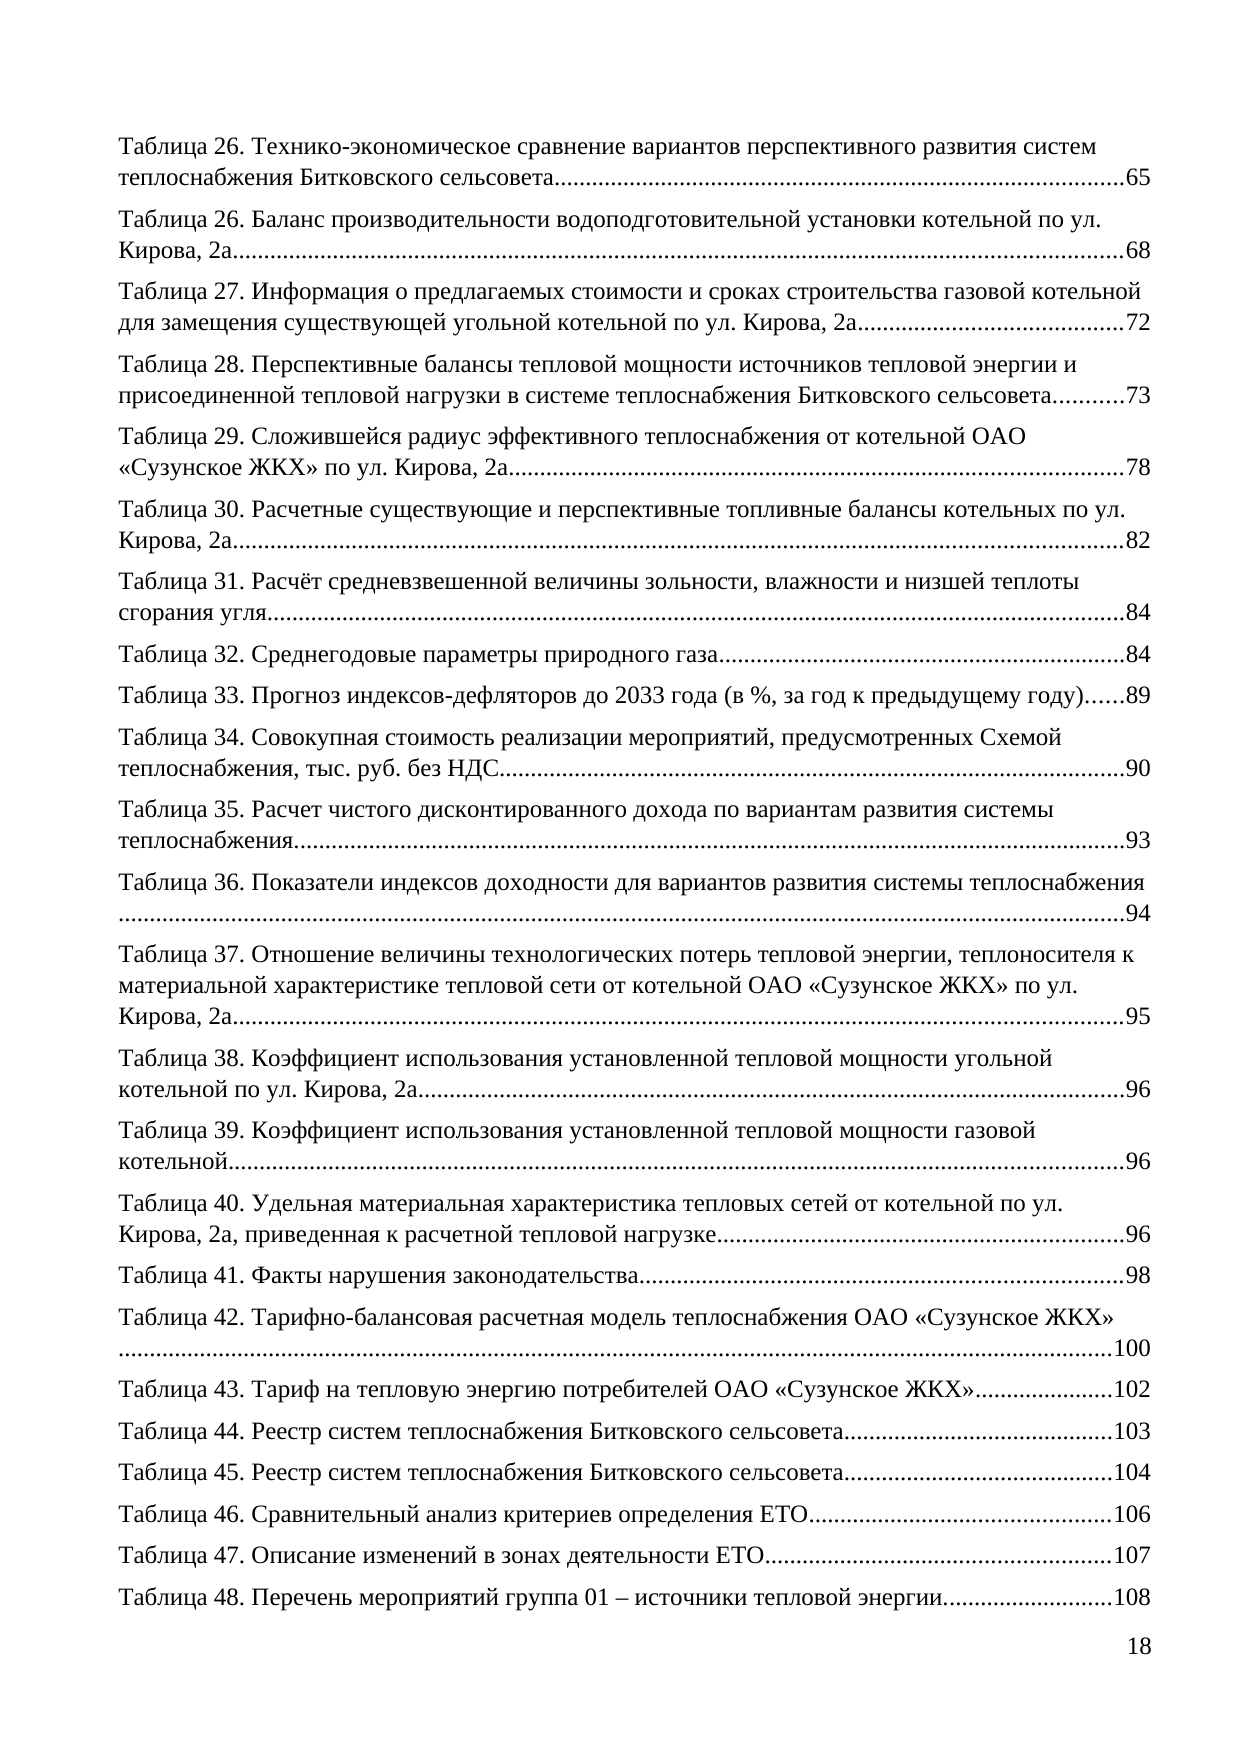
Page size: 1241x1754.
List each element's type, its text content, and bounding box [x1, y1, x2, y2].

text Таблица 36. Показатели индексов доходности для вариантов развития системы теплоснабжения 94 [118, 867, 1152, 927]
text Таблица 30. Расчетные существующие и перспективные топливные балансы котельных по ул. Кирова, 2а 82 [118, 494, 1152, 554]
text Таблица 47. Описание изменений в зонах деятельности ЕТО 107 [118, 1540, 1152, 1569]
text Таблица 33. Прогноз индексов-дефляторов до 2033 года (в %, за год к предыдущему году) 89 [118, 680, 1152, 709]
text Таблица 26. Технико-экономическое сравнение вариантов перспективного развития систем теплоснабжения Битковского сельсовета. 65 [118, 131, 1152, 191]
text Таблица 40. Удельная материальная характеристика тепловых сетей от котельной по ул. Кирова, 2а, приведенная к расчетной тепловой нагрузке 96 [118, 1188, 1152, 1248]
text Таблица 28. Перспективные балансы тепловой мощности источников тепловой энергии и присоединенной тепловой нагрузки в системе теплоснабжения Битковского сельсовета. 73 [118, 349, 1152, 409]
text Таблица 45. Реестр систем теплоснабжения Битковского сельсовета 104 [118, 1457, 1152, 1486]
text Таблица 32. Среднегодовые параметры природного газа 84 [118, 639, 1152, 668]
text Таблица 41. Факты нарушения законодательства 98 [118, 1260, 1152, 1289]
text Таблица 43. Тариф на тепловую энергию потребителей ОАО «Сузунское ЖКХ» 102 [118, 1374, 1152, 1403]
text Таблица 34. Совокупная стоимость реализации мероприятий, предусмотренных Схемой теплоснабжения, тыс. руб. без НДС 90 [118, 722, 1152, 782]
text Таблица 48. Перечень мероприятий группа 01 – источники тепловой энергии. 108 [118, 1582, 1152, 1610]
text Таблица 27. Информация о предлагаемых стоимости и сроках строительства газовой котельной для замещения существующей угольной котельной по ул. Кирова, 2а 72 [118, 276, 1152, 336]
text Таблица 37. Отношение величины технологических потерь тепловой энергии, теплоносителя к материальной характеристике тепловой сети от котельной ОАО «Сузунское ЖКХ» по ул. Кирова, 2а 95 [118, 939, 1152, 1030]
text Таблица 29. Сложившейся радиус эффективного теплоснабжения от котельной ОАО «Сузунское ЖКХ» по ул. Кирова, 2а 78 [118, 421, 1152, 481]
text Таблица 35. Расчет чистого дисконтированного дохода по вариантам развития системы теплоснабжения. 93 [118, 794, 1152, 854]
text Таблица 39. Коэффициент использования установленной тепловой мощности газовой котельной. 96 [118, 1115, 1152, 1175]
text Таблица 31. Расчёт средневзвешенной величины зольности, влажности и низшей теплоты сгорания угля 84 [118, 566, 1152, 626]
text Таблица 46. Сравнительный анализ критериев определения ЕТО 106 [118, 1499, 1152, 1527]
text Таблица 42. Тарифно-балансовая расчетная модель теплоснабжения ОАО «Сузунское ЖКХ» 100 [118, 1302, 1152, 1362]
text Таблица 26. Баланс производительности водоподготовительной установки котельной по ул. Кирова, 2а 68 [118, 204, 1152, 264]
text Таблица 38. Коэффициент использования установленной тепловой мощности угольной котельной по ул. Кирова, 2а. 96 [118, 1043, 1152, 1103]
text Таблица 44. Реестр систем теплоснабжения Битковского сельсовета 103 [118, 1416, 1152, 1444]
